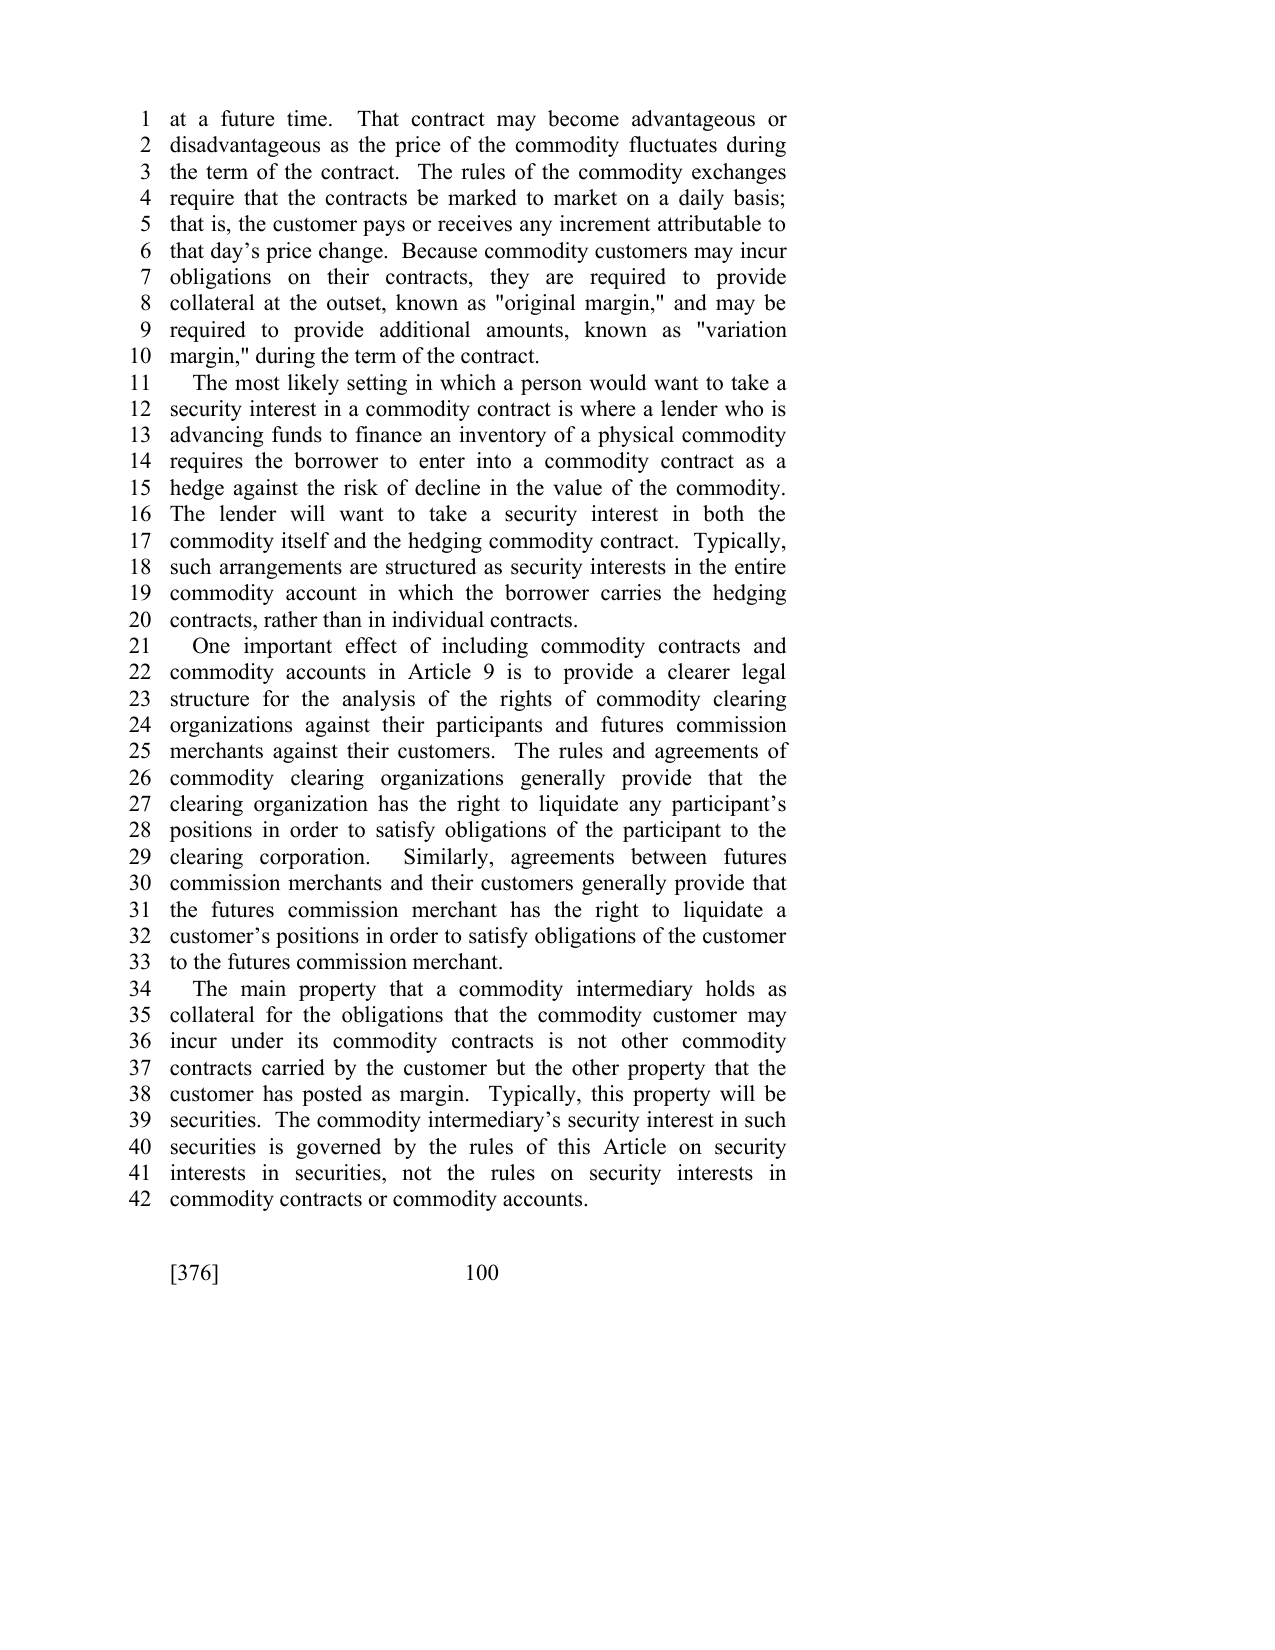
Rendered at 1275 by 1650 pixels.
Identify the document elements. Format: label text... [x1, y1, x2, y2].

text The main property that a commodity intermediary holds as collateral for the obligations that the commodity customer may incur under its commodity contracts is not other commodity contracts carried by the customer but the other property that the customer has posted as margin. Typically, this property will be securities. The commodity intermediary’s security interest in such securities is governed by the rules of this Article on security interests in securities, not the rules on security interests in commodity contracts or commodity accounts. [169, 975, 787, 1212]
text One important effect of including commodity contracts and commodity accounts in Article 9 is to provide a clearer legal structure for the analysis of the rights of commodity clearing organizations against their participants and futures commission merchants against their customers. The rules and agreements of commodity clearing organizations generally provide that the clearing organization has the right to liquidate any participant’s positions in order to satisfy obligations of the participant to the clearing corporation. Similarly, agreements between futures commission merchants and their customers generally provide that the futures commission merchant has the right to liquidate a customer’s positions in order to satisfy obligations of the customer to the futures commission merchant. [169, 632, 787, 975]
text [169, 105, 787, 368]
text The most likely setting in which a person would want to take a security interest in a commodity contract is where a lender who is advancing funds to finance an inventory of a physical commodity requires the borrower to enter into a commodity contract as a hedge against the risk of decline in the value of the commodity. The lender will want to take a security interest in both the commodity itself and the hedging commodity contract. Typically, such arrangements are structured as security interests in the entire commodity account in which the borrower carries the hedging contracts, rather than in individual contracts. [169, 368, 787, 632]
